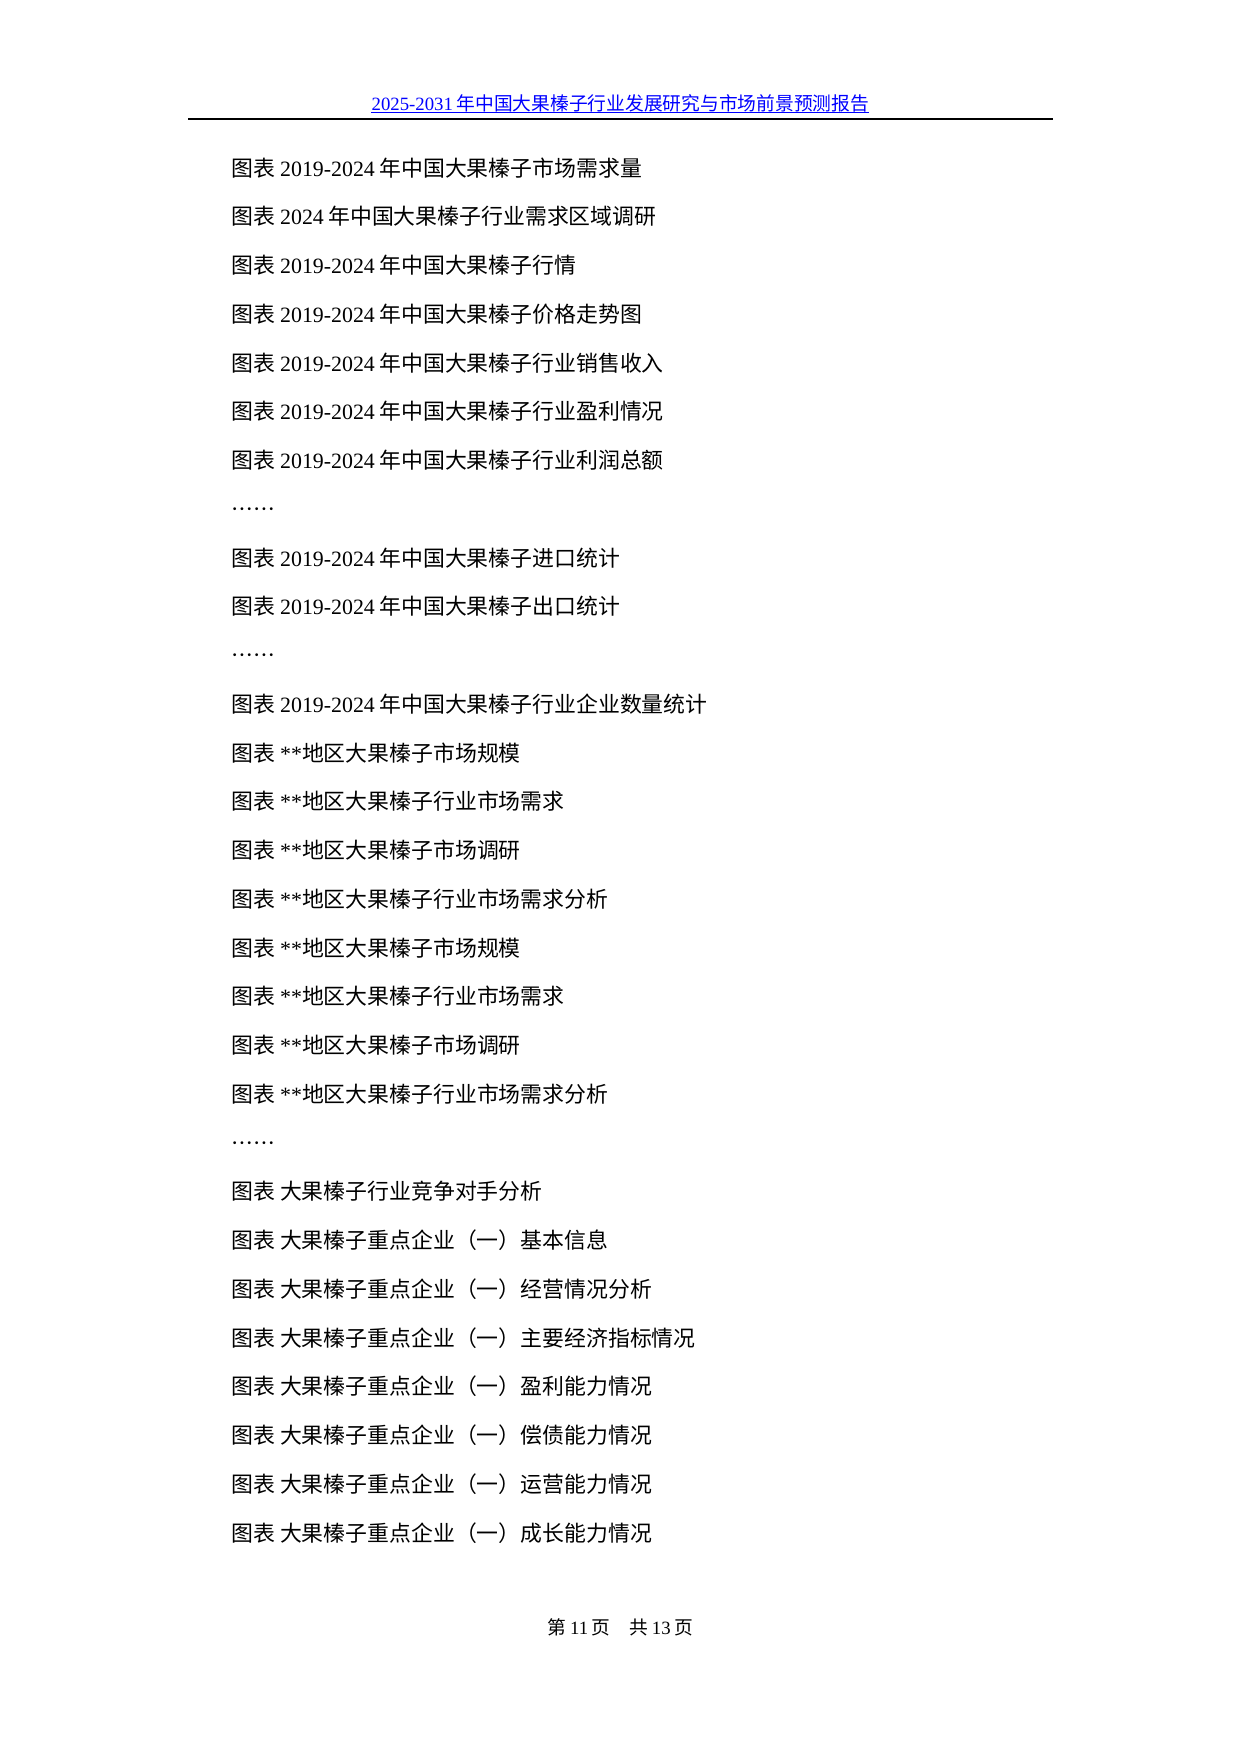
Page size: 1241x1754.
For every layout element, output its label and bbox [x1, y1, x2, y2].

text [187, 150, 1053, 1548]
